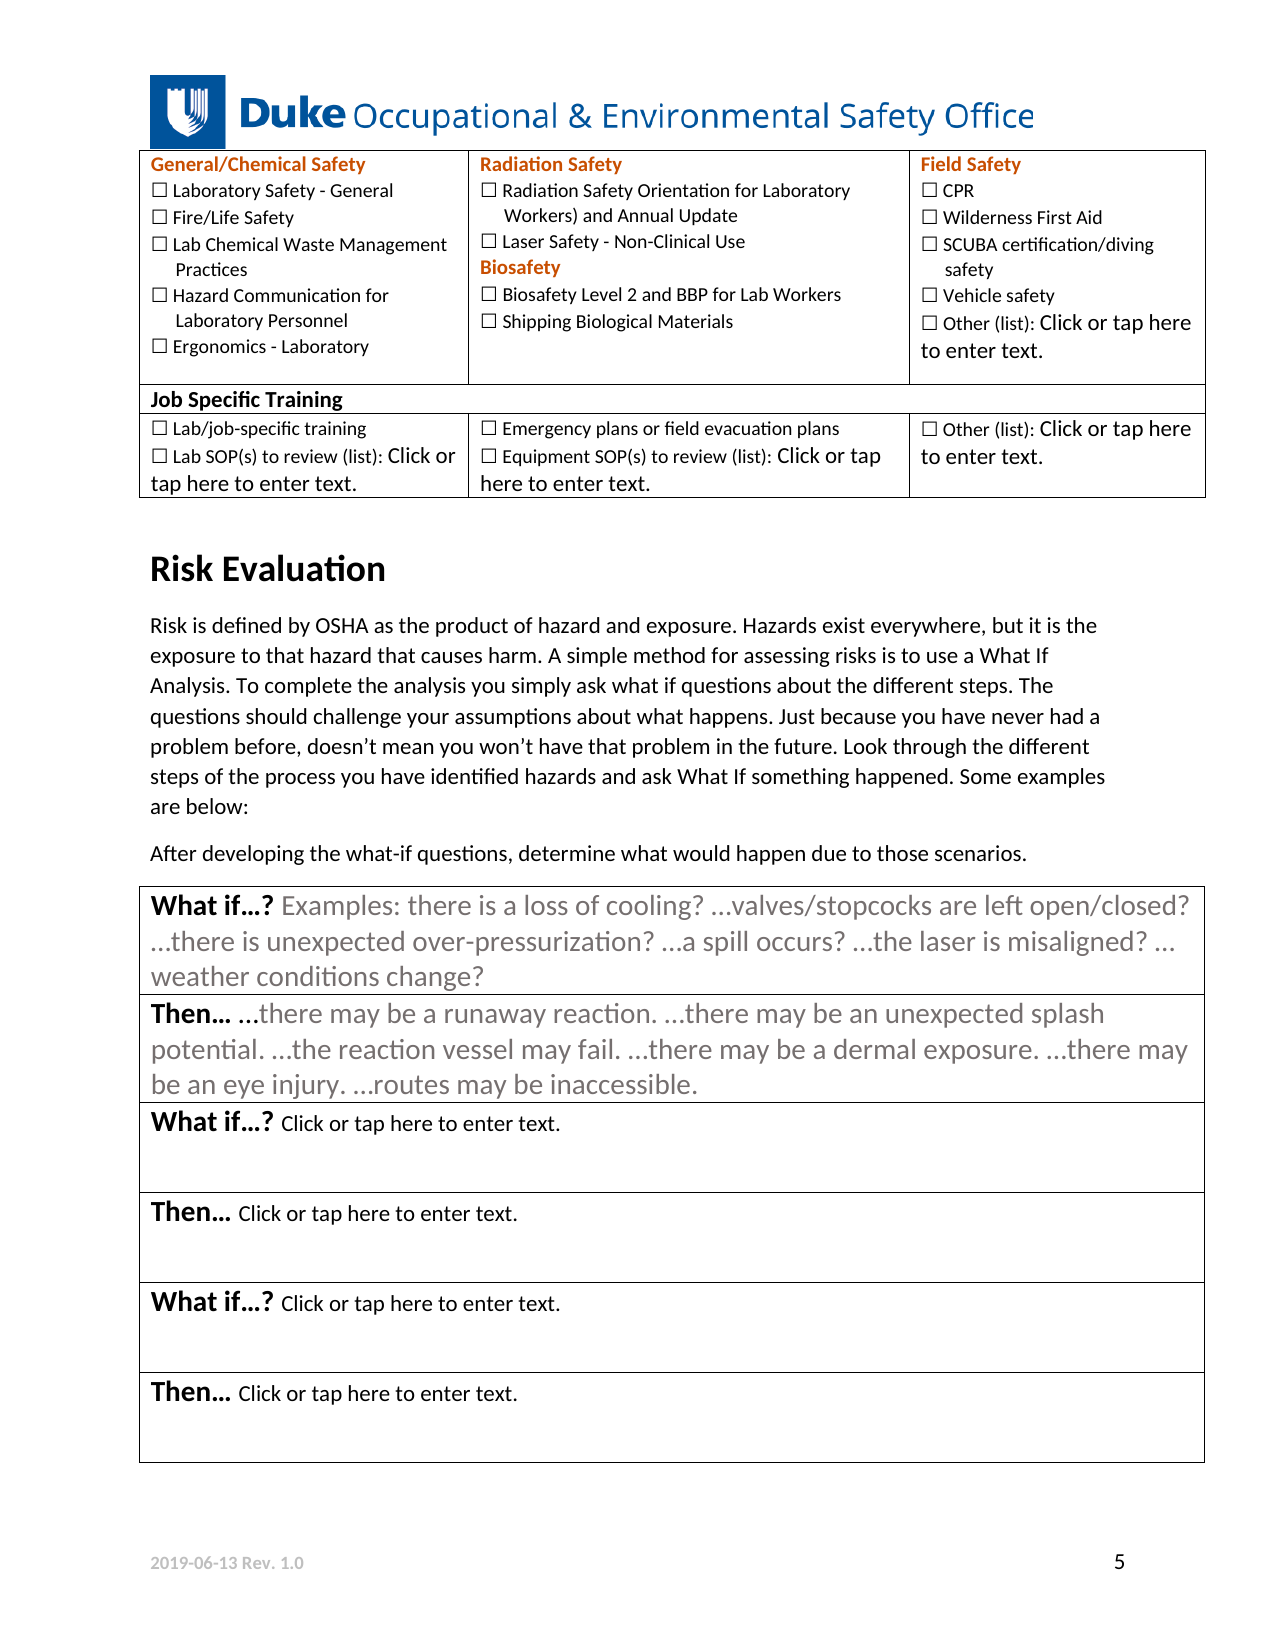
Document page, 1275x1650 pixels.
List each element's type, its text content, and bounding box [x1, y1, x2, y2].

text Risk Evaluation [150, 545, 1125, 591]
table_cell Other (list): [910, 414, 1205, 497]
text After developing the what-if questions, determine what would happen due to those scenarios. [150, 839, 1125, 867]
table_cell Emergency plans or field evacuation plans Equipment SOP(s) to review (list): [469, 414, 909, 497]
picture [150, 75, 1033, 150]
table_header What if…? Examples: there is a loss of cooling? …valves/stopcocks are left open/closed? …there is unexpected over-pressurization? …a spill occurs? …the laser is misaligned? …weather conditions change? [140, 887, 1204, 994]
table_cell Lab/job-specific training Lab SOP(s) to review (list): [140, 414, 468, 497]
table_cell Then… [140, 1193, 1204, 1282]
table_cell Job Specific Training [140, 385, 1205, 413]
table_cell What if…? [140, 1283, 1204, 1372]
table_cell General/Chemical Safety Laboratory Safety - General Fire/Life Safety Lab Chemical Waste Management Practices Hazard Communication for Laboratory Personnel Ergonomics - Laboratory [140, 151, 468, 384]
table_cell Then… …there may be a runaway reaction. …there may be an unexpected splash potential. …the reaction vessel may fail. …there may be a dermal exposure. …there may be an eye injury. …routes may be inaccessible. [140, 995, 1204, 1102]
text Risk is defined by OSHA as the product of hazard and exposure. Hazards exist everywhere, but it is the exposure to that hazard that causes harm. A simple method for assessing risks is to use a What If Analysis. To complete the analysis you simply ask what if questions about the different steps. The questions should challenge your assumptions about what happens. Just because you have never had a problem before, doesn’t mean you won’t have that problem in the future. Look through the different steps of the process you have identified hazards and ask What If something happened. Some examples are below: [150, 611, 1125, 820]
table_cell What if…? [140, 1103, 1204, 1192]
table_cell Radiation Safety ☐ Radiation Safety Orientation for Laboratory Workers) and Annual Update ☐ Laser Safety - Non-Clinical Use Biosafety Biosafety Level 2 and BBP for Lab Workers Shipping Biological Materials [469, 151, 909, 384]
table_cell Field Safety CPR Wilderness First Aid SCUBA certification/diving safety Vehicle safety Other (list): [910, 151, 1205, 384]
table_cell Then… [140, 1373, 1204, 1462]
